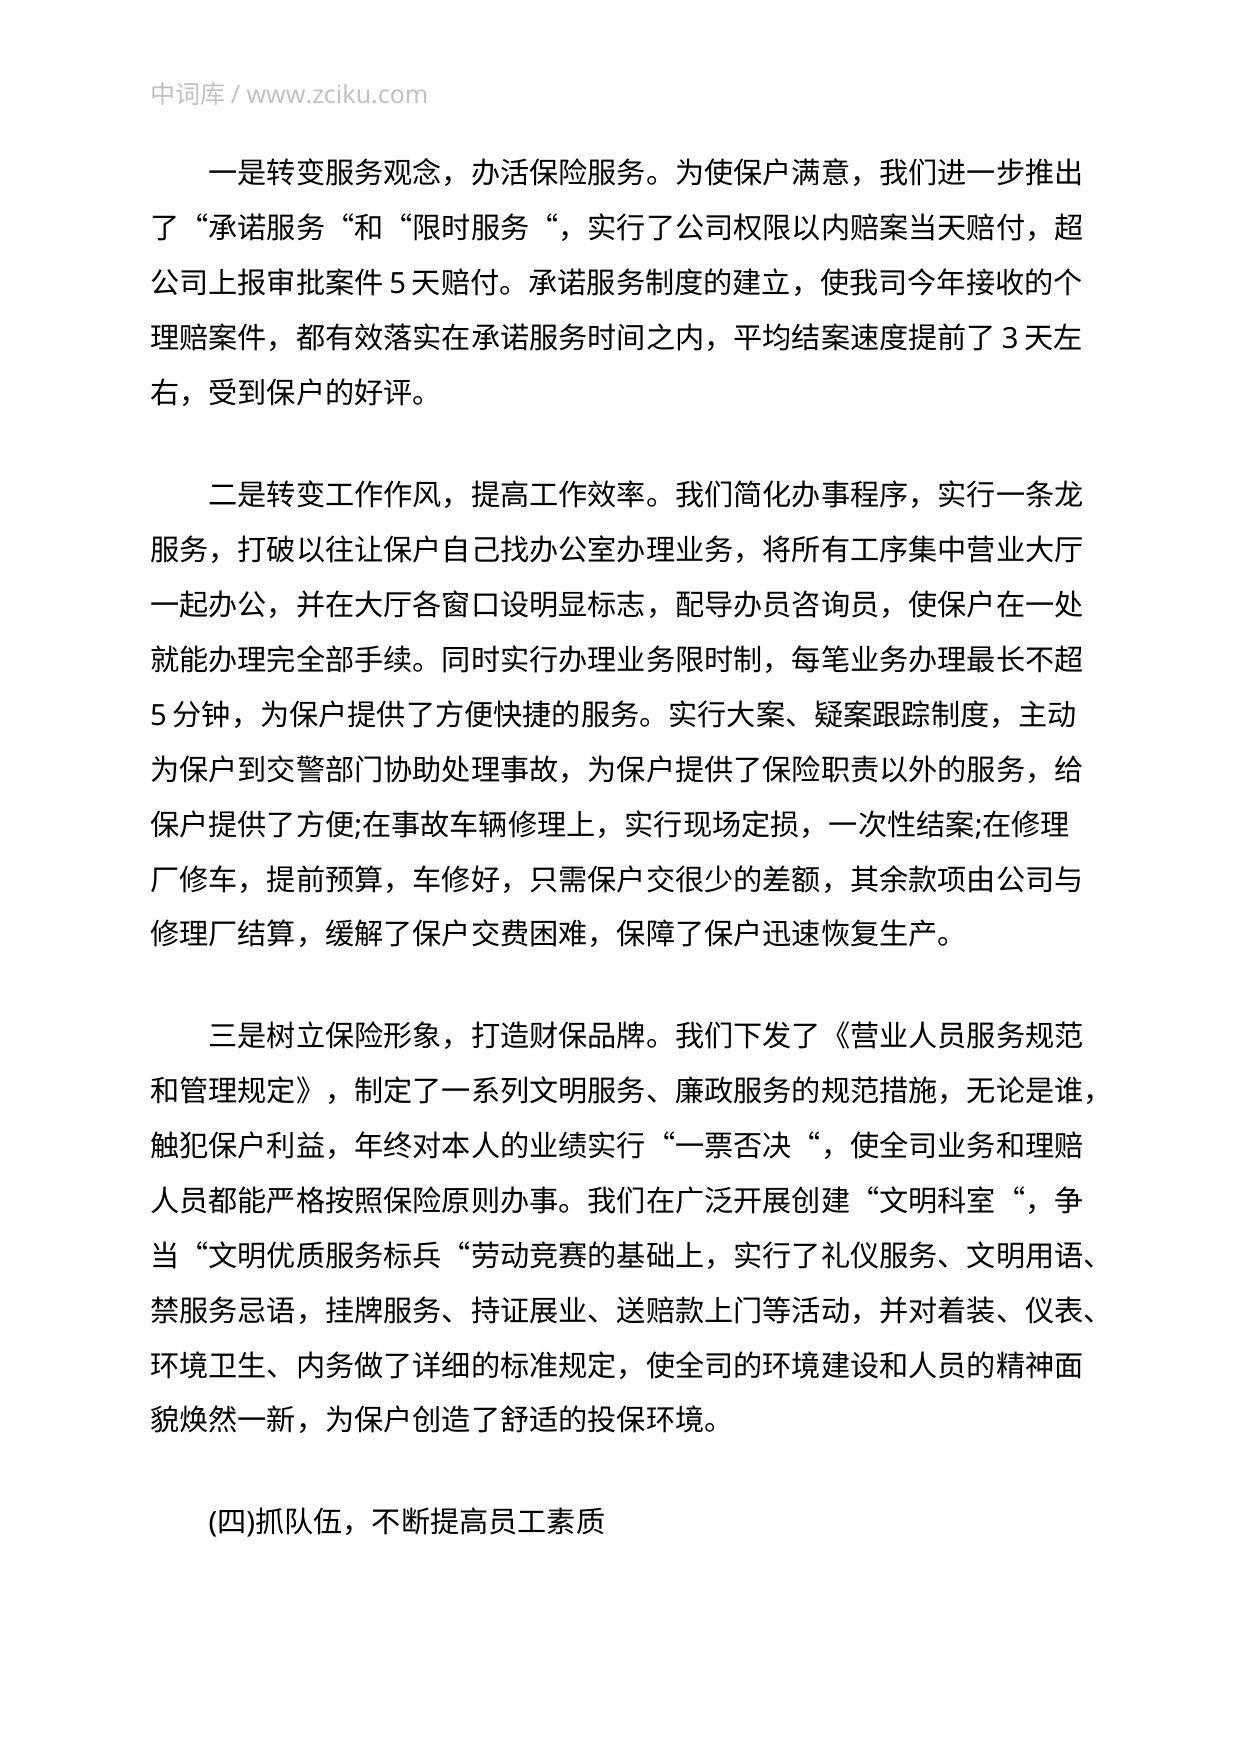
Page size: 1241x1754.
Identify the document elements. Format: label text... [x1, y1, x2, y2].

text 一是转变服务观念，办活保险服务。为使保户满意，我们进一步推出了“承诺服务“和“限时服务“，实行了公司权限以内赔案当天赔付，超公司上报审批案件5天赔付。承诺服务制度的建立，使我司今年接收的个理赔案件，都有效落实在承诺服务时间之内，平均结案速度提前了3天左右，受到保户的好评。 [150, 150, 1090, 412]
text 三是树立保险形象，打造财保品牌。我们下发了《营业人员服务规范和管理规定》，制定了一系列文明服务、廉政服务的规范措施，无论是谁，触犯保户利益，年终对本人的业绩实行“一票否决“，使全司业务和理赔人员都能严格按照保险原则办事。我们在广泛开展创建“文明科室“，争当“文明优质服务标兵“劳动竞赛的基础上，实行了礼仪服务、文明用语、禁服务忌语，挂牌服务、持证展业、送赔款上门等活动，并对着装、仪表、环境卫生、内务做了详细的标准规定，使全司的环境建设和人员的精神面貌焕然一新，为保户创造了舒适的投保环境。 [150, 1013, 1090, 1439]
text (四)抓队伍，不断提高员工素质 [150, 1499, 1090, 1541]
text 二是转变工作作风，提高工作效率。我们简化办事程序，实行一条龙服务，打破以往让保户自己找办公室办理业务，将所有工序集中营业大厅一起办公，并在大厅各窗口设明显标志，配导办员咨询员，使保户在一处就能办理完全部手续。同时实行办理业务限时制，每笔业务办理最长不超5分钟，为保户提供了方便快捷的服务。实行大案、疑案跟踪制度，主动为保户到交警部门协助处理事故，为保户提供了保险职责以外的服务，给保户提供了方便;在事故车辆修理上，实行现场定损，一次性结案;在修理厂修车，提前预算，车修好，只需保户交很少的差额，其余款项由公司与修理厂结算，缓解了保户交费困难，保障了保户迅速恢复生产。 [150, 472, 1090, 953]
